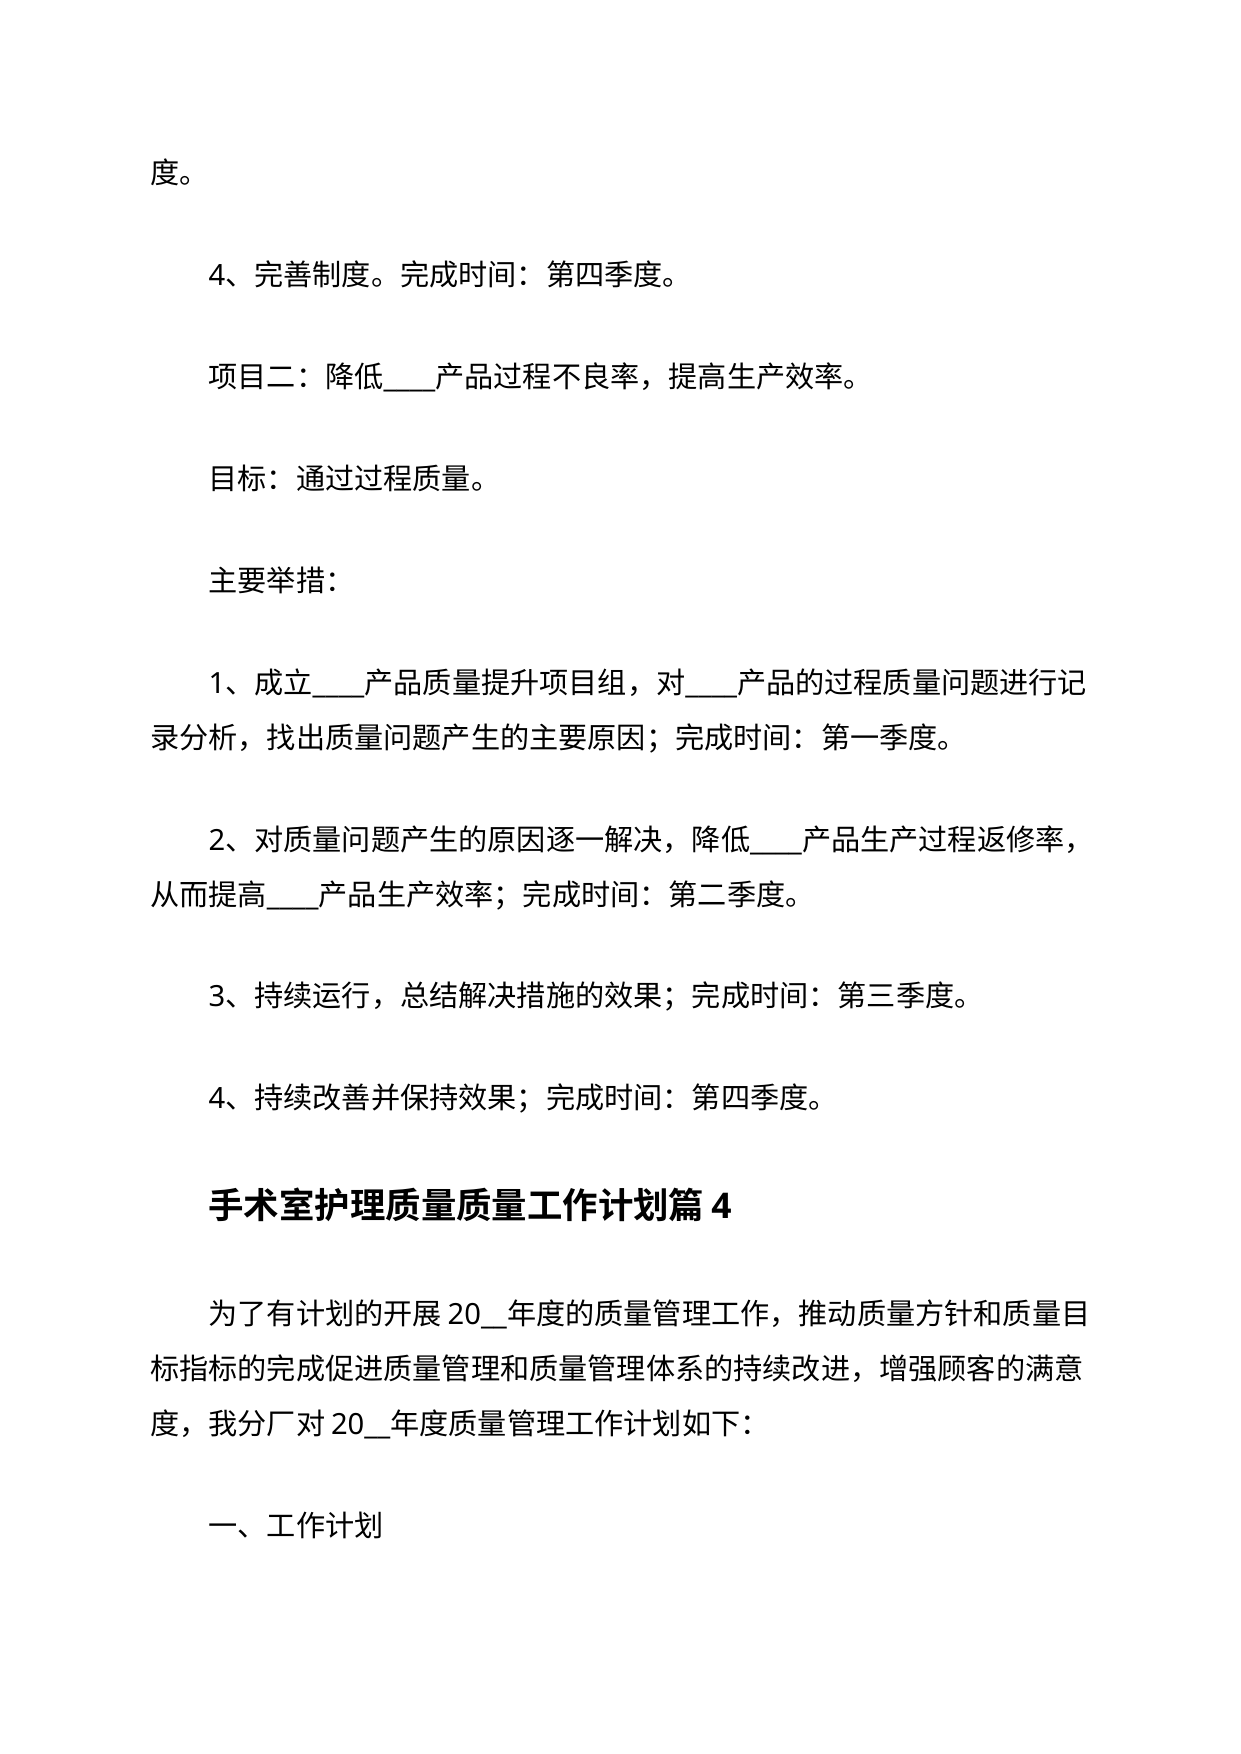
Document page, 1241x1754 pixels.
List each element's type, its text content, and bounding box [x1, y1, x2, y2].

text 4、持续改善并保持效果；完成时间：第四季度。 [150, 1075, 1090, 1117]
text 项目二：降低____产品过程不良率，提高生产效率。 [150, 354, 1090, 396]
text 一、工作计划 [150, 1502, 1090, 1545]
text 1、成立____产品质量提升项目组，对____产品的过程质量问题进行记录分析，找出质量问题产生的主要原因；完成时间：第一季度。 [150, 659, 1090, 757]
text 目标：通过过程质量。 [150, 456, 1090, 498]
text 4、完善制度。完成时间：第四季度。 [150, 252, 1090, 294]
text 2、对质量问题产生的原因逐一解决，降低____产品生产过程返修率，从而提高____产品生产效率；完成时间：第二季度。 [150, 816, 1090, 913]
text 3、持续运行，总结解决措施的效果；完成时间：第三季度。 [150, 973, 1090, 1015]
text 为了有计划的开展20__年度的质量管理工作，推动质量方针和质量目标指标的完成促进质量管理和质量管理体系的持续改进，增强顾客的满意度，我分厂对20__年度质量管理工作计划如下： [150, 1291, 1090, 1443]
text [150, 150, 1090, 192]
text 手术室护理质量质量工作计划篇4 [150, 1177, 1090, 1228]
text 主要举措： [150, 557, 1090, 600]
